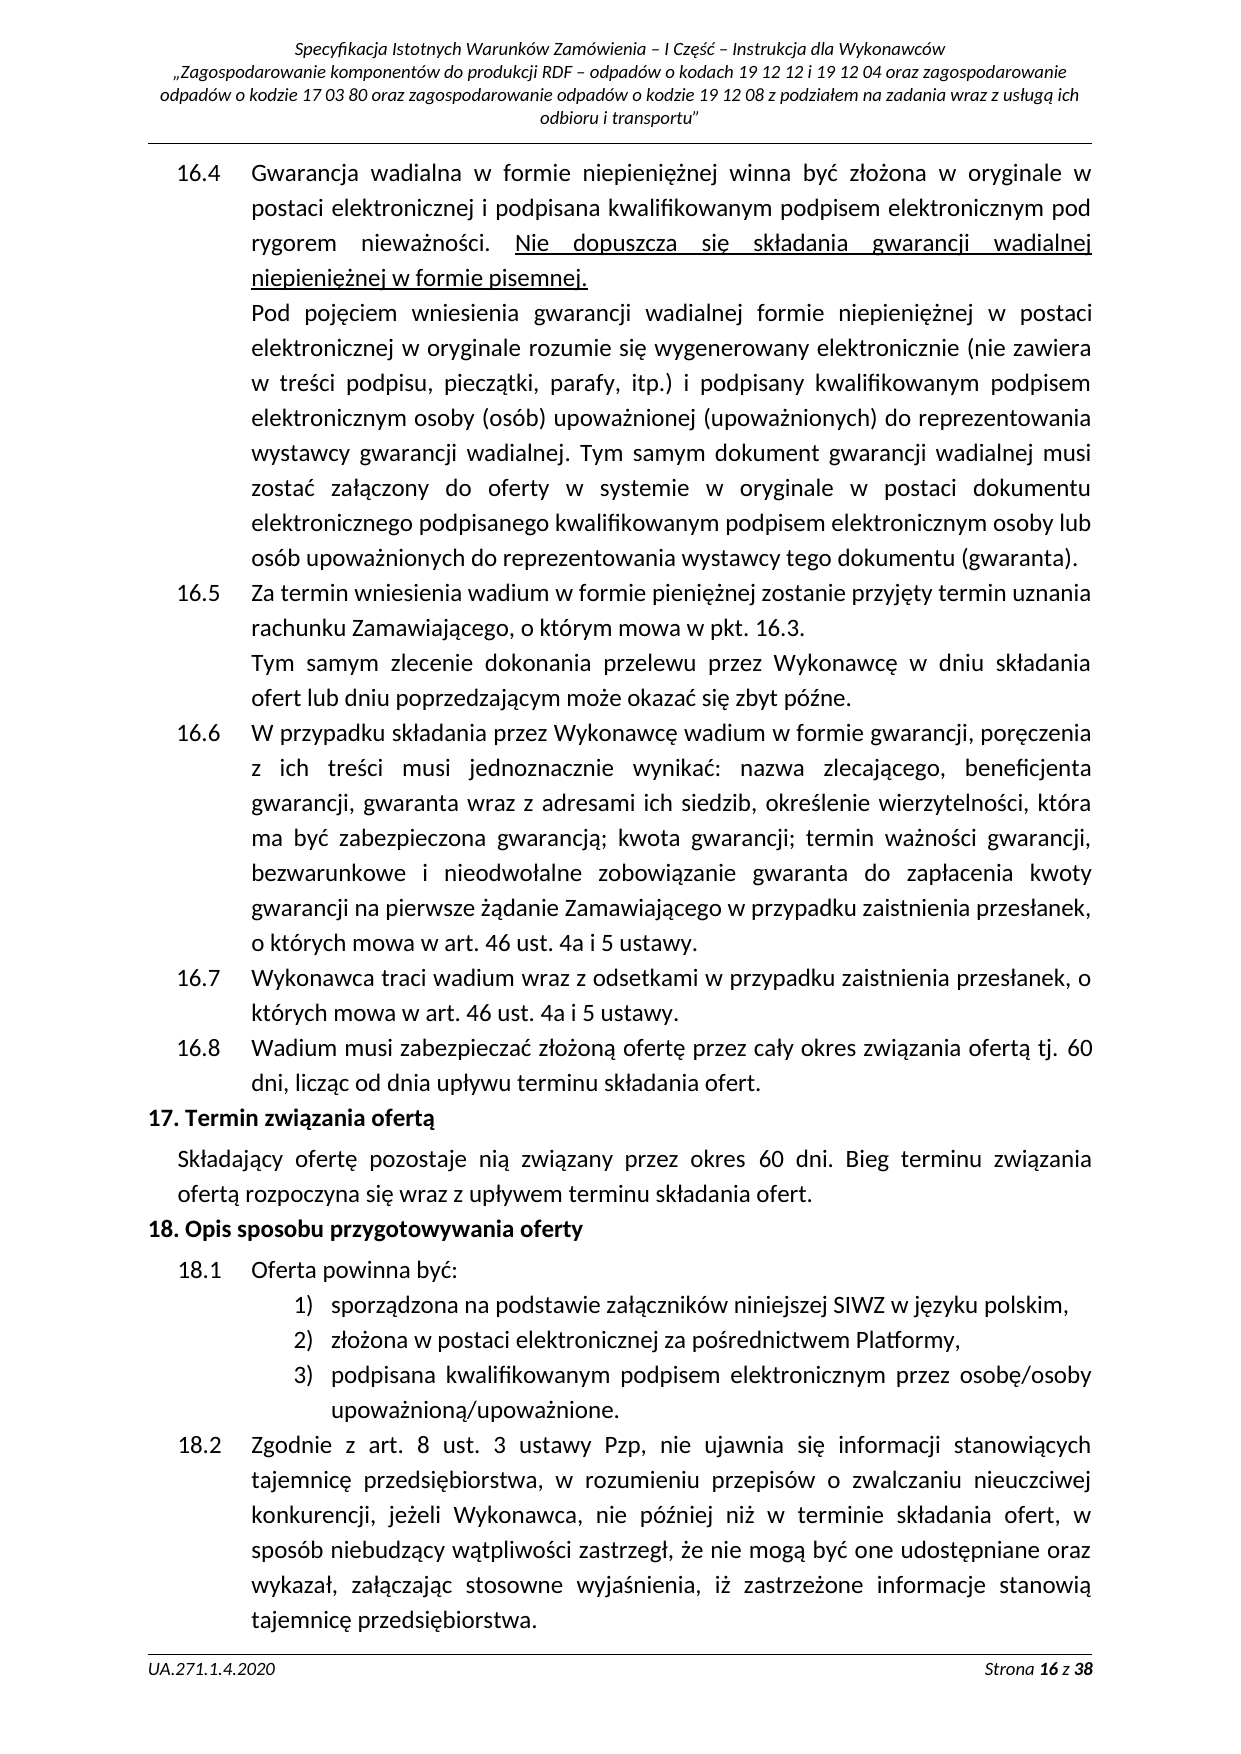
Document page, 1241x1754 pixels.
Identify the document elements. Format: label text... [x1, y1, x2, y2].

list podpisana kwalifikowanym podpisem elektronicznym przez osobę/osoby upoważnioną/upoważnione. [293, 1359, 1092, 1425]
list Wykonawca traci wadium wraz z odsetkami w przypadku zaistnienia przesłanek, o których mowa w art. 46 ust. 4a i 5 ustawy. [176, 962, 1092, 1027]
list W przypadku składania przez Wykonawcę wadium w formie gwarancji, poręczenia z ich treści musi jednoznacznie wynikać: nazwa zlecającego, beneficjenta gwarancji, gwaranta wraz z adresami ich siedzib, określenie wierzytelności, która ma być zabezpieczona gwarancją; kwota gwarancji; termin ważności gwarancji, bezwarunkowe i nieodwołalne zobowiązanie gwaranta do zapłacenia kwoty gwarancji na pierwsze żądanie Zamawiającego w przypadku zaistnienia przesłanek, o których mowa w art. 46 ust. 4a i 5 ustawy. [176, 717, 1092, 957]
list Opis sposobu przygotowywania oferty [148, 1213, 1092, 1244]
list Pod pojęciem wniesienia gwarancji wadialnej formie niepieniężnej w postaci elektronicznej w oryginale rozumie się wygenerowany elektronicznie (nie zawiera w treści podpisu, pieczątki, parafy, itp.) i podpisany kwalifikowanym podpisem elektronicznym osoby (osób) upoważnionej (upoważnionych) do reprezentowania wystawcy gwarancji wadialnej. Tym samym dokument gwarancji wadialnej musi zostać załączony do oferty w systemie w oryginale w postaci dokumentu elektronicznego podpisanego kwalifikowanym podpisem elektronicznym osoby lub osób upoważnionych do reprezentowania wystawcy tego dokumentu (gwaranta). [251, 297, 1092, 572]
list Gwarancja wadialna w formie niepieniężnej winna być złożona w oryginale w postaci elektronicznej i podpisana kwalifikowanym podpisem elektronicznym pod rygorem nieważności. Nie dopuszcza się składania gwarancji wadialnej niepieniężnej w formie pisemnej. [176, 157, 1092, 292]
list Składający ofertę pozostaje nią związany przez okres 60 dni. Bieg terminu związania ofertą rozpoczyna się wraz z upływem terminu składania ofert. [177, 1143, 1092, 1209]
list złożona w postaci elektronicznej za pośrednictwem Platformy, [293, 1324, 1092, 1355]
list Za termin wniesienia wadium w formie pieniężnej zostanie przyjęty termin uznania rachunku Zamawiającego, o którym mowa w pkt. 16.3. [176, 577, 1092, 642]
list Tym samym zlecenie dokonania przelewu przez Wykonawcę w dniu składania ofert lub dniu poprzedzającym może okazać się zbyt późne. [251, 647, 1092, 712]
list sporządzona na podstawie załączników niniejszej SIWZ w języku polskim, [293, 1289, 1092, 1320]
list Wadium musi zabezpieczać złożoną ofertę przez cały okres związania ofertą tj. 60 dni, licząc od dnia upływu terminu składania ofert. [176, 1032, 1092, 1097]
list Oferta powinna być: [177, 1254, 1092, 1285]
list Termin związania ofertą [148, 1102, 1092, 1132]
list Zgodnie z art. 8 ust. 3 ustawy Pzp, nie ujawnia się informacji stanowiących tajemnicę przedsiębiorstwa, w rozumieniu przepisów o zwalczaniu nieuczciwej konkurencji, jeżeli Wykonawca, nie później niż w terminie składania ofert, w sposób niebudzący wątpliwości zastrzegł, że nie mogą być one udostępniane oraz wykazał, załączając stosowne wyjaśnienia, iż zastrzeżone informacje stanowią tajemnicę przedsiębiorstwa. [177, 1429, 1092, 1635]
